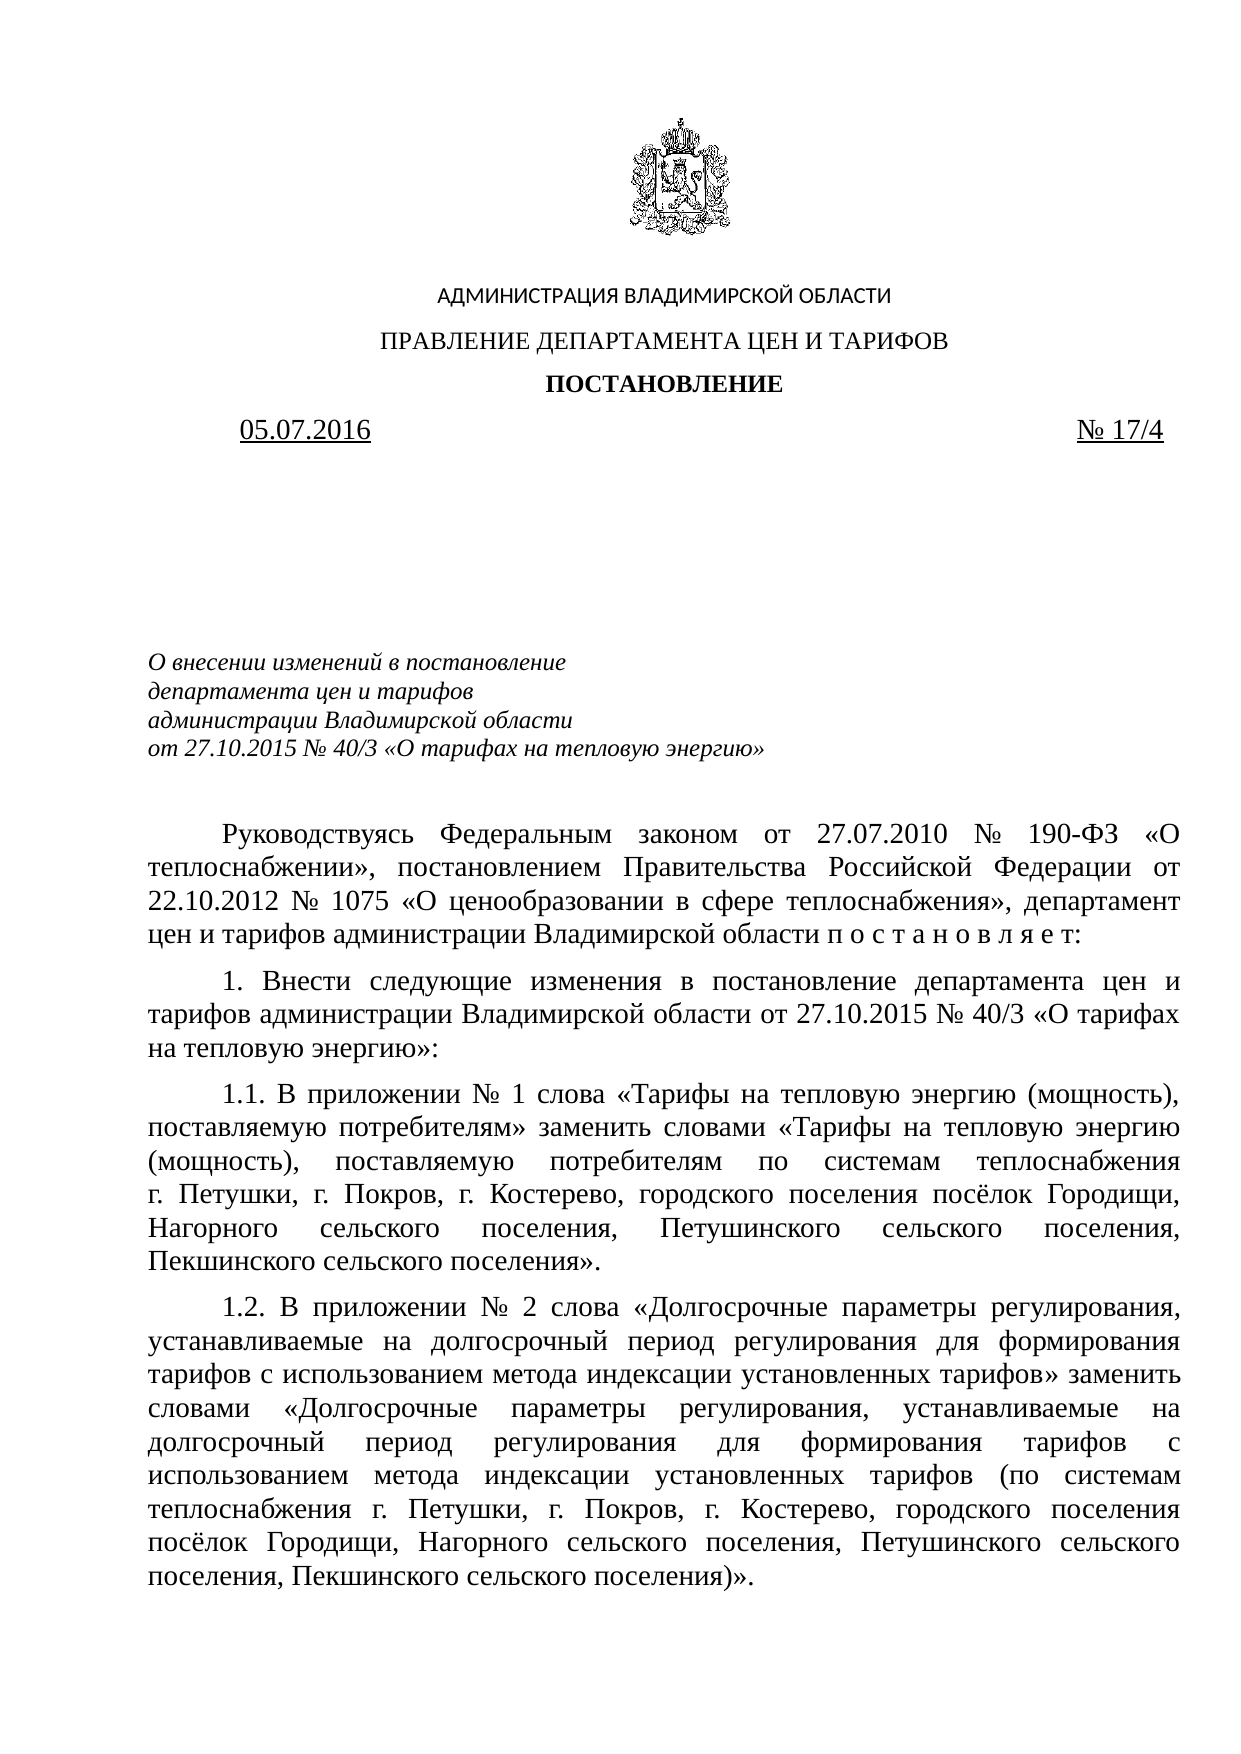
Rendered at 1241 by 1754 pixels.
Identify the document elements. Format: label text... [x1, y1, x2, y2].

text О внесении изменений в постановление [148, 647, 1181, 676]
text ПОСТАНОВЛЕНИЕ [148, 369, 1181, 398]
text АДМИНИСТРАЦИЯ ВЛАДИМИРСКОЙ ОБЛАСТИ [148, 282, 1181, 309]
subtitle 05.07.2016 № 17/4 [148, 412, 1181, 446]
text от 27.10.2015 № 40/3 «О тарифах на тепловую энергию» [148, 733, 1181, 762]
text ПРАВЛЕНИЕ ДЕПАРТАМЕНТА ЦЕН И ТАРИФОВ [148, 326, 1181, 355]
text Руководствуясь Федеральным законом от 27.07.2010 № 190-ФЗ «О теплоснабжении», постановлением Правительства Российской Федерации от 22.10.2012 № 1075 «О ценообразовании в сфере теплоснабжения», департамент цен и тарифов администрации Владимирской области п о с т а н о в л я е т: [148, 816, 1181, 950]
text департамента цен и тарифов [148, 676, 1181, 705]
text 1.1. В приложении № 1 слова «Тарифы на тепловую энергию (мощность), поставляемую потребителям» заменить словами «Тарифы на тепловую энергию (мощность), поставляемую потребителям по системам теплоснабжения г. Петушки, г. Покров, г. Костерево, городского поселения посёлок Городищи, Нагорного сельского поселения, Петушинского сельского поселения, Пекшинского сельского поселения». [148, 1076, 1181, 1277]
text 1. Внести следующие изменения в постановление департамента цен и тарифов администрации Владимирской области от 27.10.2015 № 40/3 «О тарифах на тепловую энергию»: [148, 963, 1181, 1063]
text администрации Владимирской области [148, 705, 1181, 733]
picture [630, 118, 731, 236]
text 1.2. В приложении № 2 слова «Долгосрочные параметры регулирования, устанавливаемые на долгосрочный период регулирования для формирования тарифов с использованием метода индексации установленных тарифов» заменить словами «Долгосрочные параметры регулирования, устанавливаемые на долгосрочный период регулирования для формирования тарифов с использованием метода индексации установленных тарифов (по системам теплоснабжения г. Петушки, г. Покров, г. Костерево, городского поселения посёлок Городищи, Нагорного сельского поселения, Петушинского сельского поселения, Пекшинского сельского поселения)». [148, 1289, 1181, 1591]
